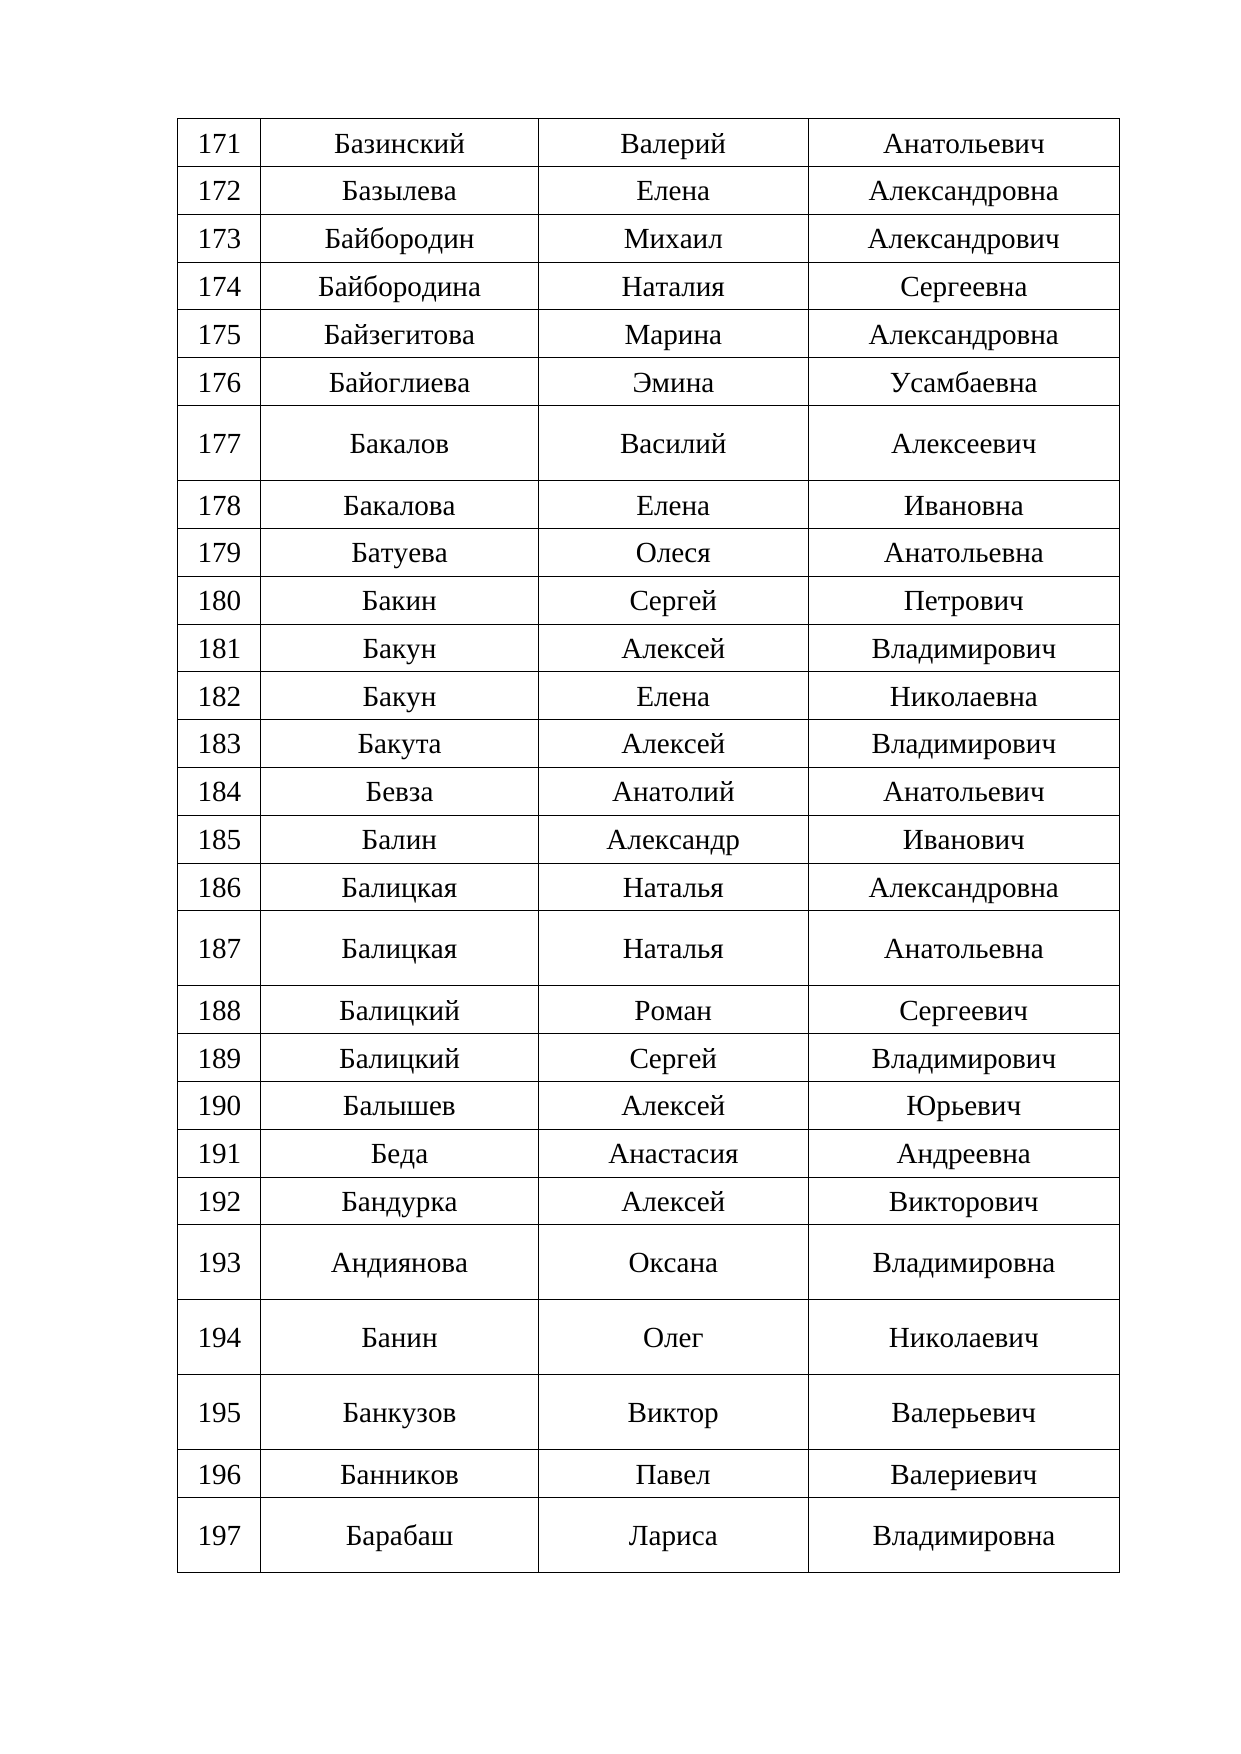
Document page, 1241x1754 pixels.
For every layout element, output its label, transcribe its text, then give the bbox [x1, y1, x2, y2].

table_cell Балицкий [261, 986, 538, 1033]
table_cell 179 [178, 529, 260, 576]
table_cell Юрьевич [809, 1082, 1119, 1129]
table_cell Банкузов [261, 1375, 538, 1449]
table_cell Балицкий [261, 1034, 538, 1081]
table_cell Михаил [539, 215, 808, 262]
table_cell Бакун [261, 672, 538, 719]
table_cell Базинский [261, 119, 538, 166]
table_cell Бакалов [261, 406, 538, 480]
table_cell Анатольевич [809, 768, 1119, 815]
table_cell 193 [178, 1225, 260, 1299]
table_cell 173 [178, 215, 260, 262]
table_cell Павел [539, 1450, 808, 1497]
table_cell Бакута [261, 720, 538, 767]
table_cell Байзегитова [261, 310, 538, 357]
table_cell 197 [178, 1498, 260, 1572]
table_cell Сергей [539, 1034, 808, 1081]
table_cell Валериевич [809, 1450, 1119, 1497]
table_cell Василий [539, 406, 808, 480]
table_cell Байбородина [261, 263, 538, 309]
table_cell 182 [178, 672, 260, 719]
table_cell 187 [178, 911, 260, 985]
table_cell Владимировна [809, 1225, 1119, 1299]
table_cell Балышев [261, 1082, 538, 1129]
table_cell Эмина [539, 358, 808, 405]
table_cell Наталья [539, 911, 808, 985]
table_cell Наталья [539, 864, 808, 910]
table_cell Александровна [809, 310, 1119, 357]
table_cell Ивановна [809, 481, 1119, 528]
table_cell Алексей [539, 625, 808, 671]
table_cell Барабаш [261, 1498, 538, 1572]
table_cell 184 [178, 768, 260, 815]
table_cell 180 [178, 577, 260, 623]
table_cell Владимирович [809, 720, 1119, 767]
table_cell 194 [178, 1300, 260, 1374]
table_cell Сергей [539, 577, 808, 623]
table_cell Банин [261, 1300, 538, 1374]
table_cell Александровна [809, 167, 1119, 214]
table_cell Анатольевна [809, 911, 1119, 985]
table_cell Наталия [539, 263, 808, 309]
table_cell 172 [178, 167, 260, 214]
table_cell Елена [539, 481, 808, 528]
table_cell 178 [178, 481, 260, 528]
table_cell 191 [178, 1130, 260, 1177]
table_cell Иванович [809, 816, 1119, 862]
table_cell Александр [539, 816, 808, 862]
table_cell 171 [178, 119, 260, 166]
table_cell Валерий [539, 119, 808, 166]
table_cell Батуева [261, 529, 538, 576]
table_cell Сергеевич [809, 986, 1119, 1033]
table_cell Викторович [809, 1178, 1119, 1224]
table_cell Петрович [809, 577, 1119, 623]
table_cell Владимирович [809, 625, 1119, 671]
table_cell Александровна [809, 864, 1119, 910]
table_cell Балицкая [261, 911, 538, 985]
table_cell 185 [178, 816, 260, 862]
table_cell Андреевна [809, 1130, 1119, 1177]
table_cell 176 [178, 358, 260, 405]
table_cell Елена [539, 167, 808, 214]
table_cell 181 [178, 625, 260, 671]
table_cell Сергеевна [809, 263, 1119, 309]
table_cell Беда [261, 1130, 538, 1177]
table_cell Марина [539, 310, 808, 357]
table_cell Николаевич [809, 1300, 1119, 1374]
table_cell Бевза [261, 768, 538, 815]
table_cell Андиянова [261, 1225, 538, 1299]
table_cell Анастасия [539, 1130, 808, 1177]
table_cell Владимирович [809, 1034, 1119, 1081]
table_cell Бакалова [261, 481, 538, 528]
table_cell Владимировна [809, 1498, 1119, 1572]
table_cell Усамбаевна [809, 358, 1119, 405]
table_cell Николаевна [809, 672, 1119, 719]
table_cell Оксана [539, 1225, 808, 1299]
table_cell 174 [178, 263, 260, 309]
table_cell Бандурка [261, 1178, 538, 1224]
table_cell Анатольевна [809, 529, 1119, 576]
table_cell Банников [261, 1450, 538, 1497]
table_cell 188 [178, 986, 260, 1033]
table_cell Анатольевич [809, 119, 1119, 166]
table_cell Анатолий [539, 768, 808, 815]
table_cell Алексей [539, 720, 808, 767]
table_cell Байоглиева [261, 358, 538, 405]
table_cell 189 [178, 1034, 260, 1081]
table_cell 196 [178, 1450, 260, 1497]
table_cell Балицкая [261, 864, 538, 910]
table_cell Байбородин [261, 215, 538, 262]
table_cell Алексей [539, 1082, 808, 1129]
table_cell Олег [539, 1300, 808, 1374]
table_cell 177 [178, 406, 260, 480]
table_cell Алексей [539, 1178, 808, 1224]
table_cell Олеся [539, 529, 808, 576]
table_cell Бакин [261, 577, 538, 623]
table_cell Базылева [261, 167, 538, 214]
table_cell Алексеевич [809, 406, 1119, 480]
table_cell 186 [178, 864, 260, 910]
table_cell Елена [539, 672, 808, 719]
table_cell Валерьевич [809, 1375, 1119, 1449]
table_cell 183 [178, 720, 260, 767]
table_cell Лариса [539, 1498, 808, 1572]
table_cell Виктор [539, 1375, 808, 1449]
table_cell Александрович [809, 215, 1119, 262]
table_cell 175 [178, 310, 260, 357]
table_cell Балин [261, 816, 538, 862]
table_cell Бакун [261, 625, 538, 671]
table_cell 192 [178, 1178, 260, 1224]
table_cell 190 [178, 1082, 260, 1129]
table_cell 195 [178, 1375, 260, 1449]
table_cell Роман [539, 986, 808, 1033]
